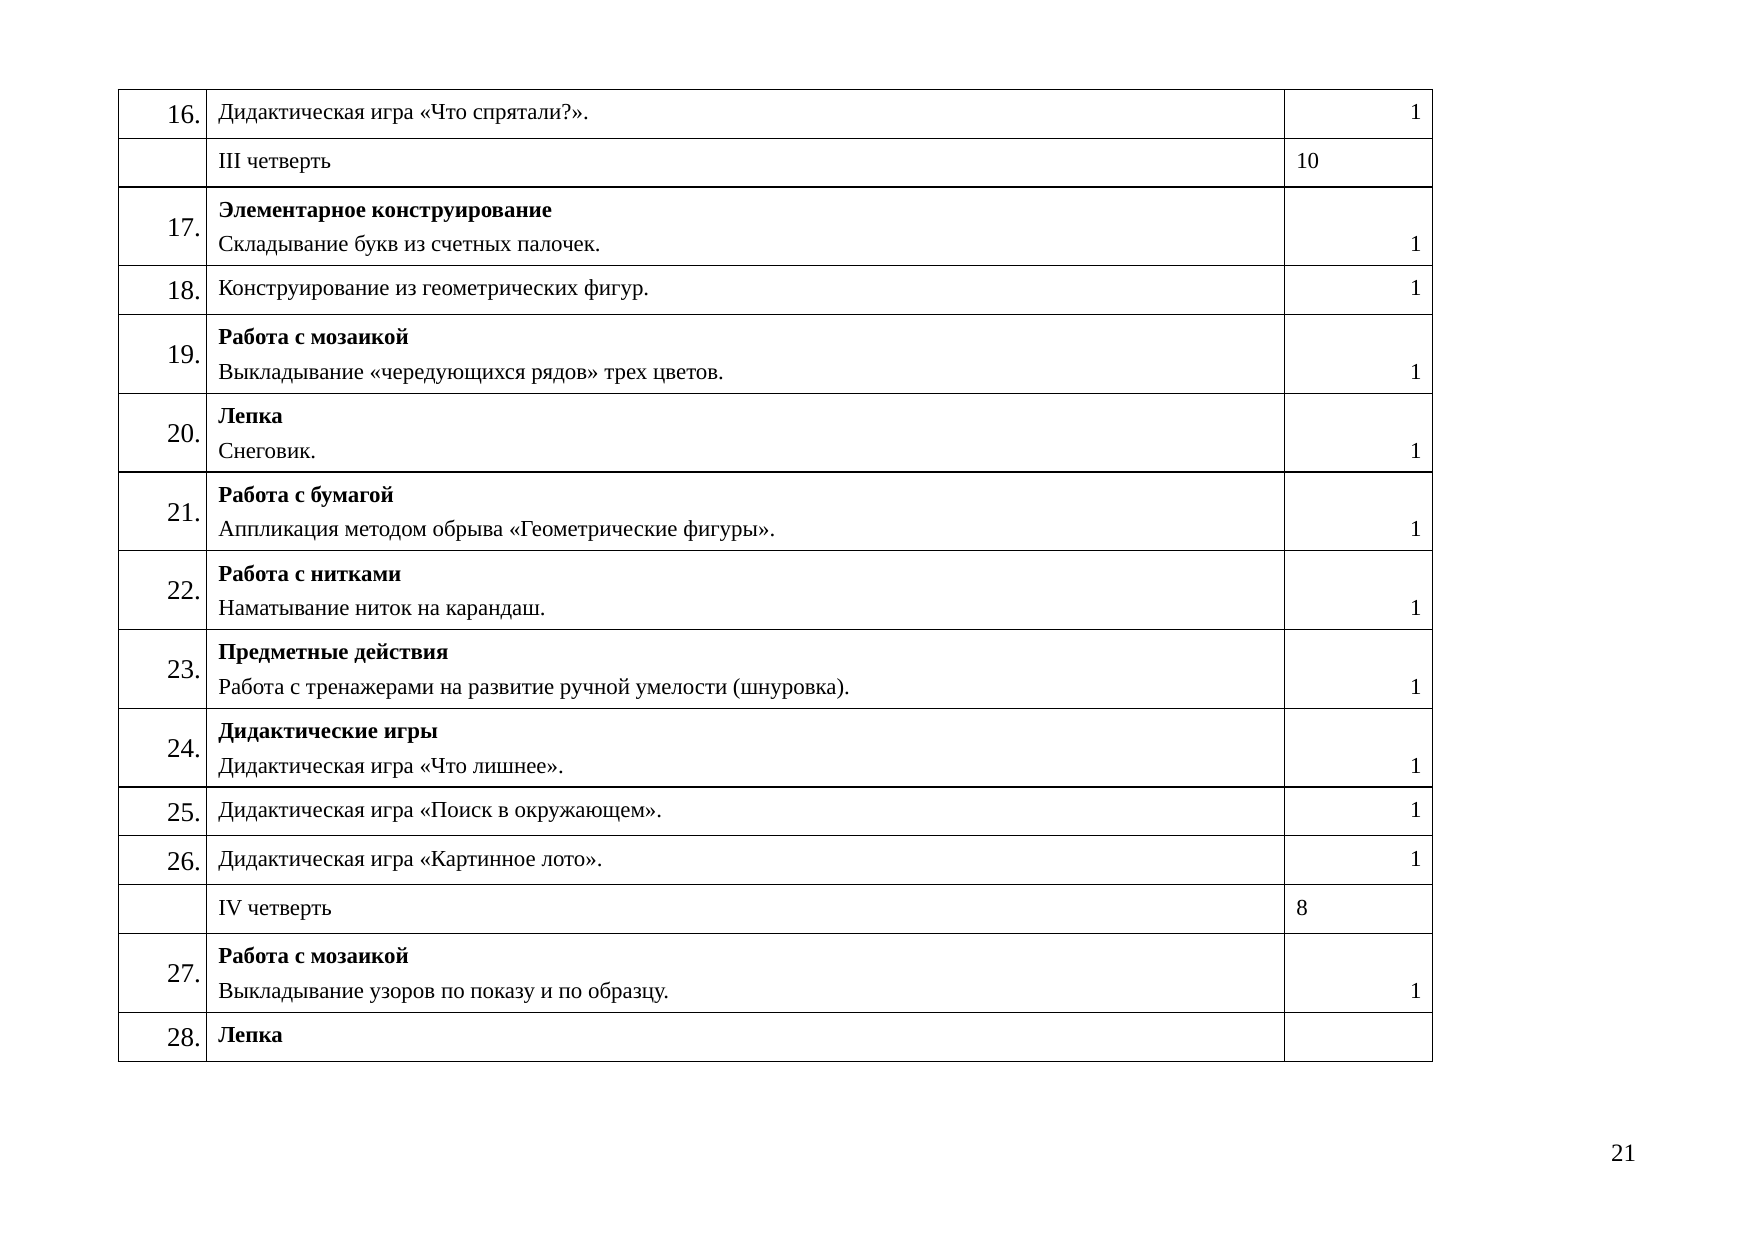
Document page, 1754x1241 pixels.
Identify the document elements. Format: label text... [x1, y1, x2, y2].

table_cell [119, 551, 206, 629]
table_cell 1 [1285, 188, 1432, 265]
table_cell [119, 885, 206, 933]
table_cell Предметные действия Работа с тренажерами на развитие ручной умелости (шнуровка). [207, 630, 1284, 708]
table_cell 8 [1285, 885, 1432, 933]
table_cell 1 [1285, 836, 1432, 884]
table_cell [119, 90, 206, 137]
table_cell 1 [1285, 315, 1432, 393]
table_cell Дидактическая игра «Что спрятали?». [207, 90, 1284, 137]
table_cell [119, 473, 206, 550]
table_cell [119, 315, 206, 393]
table_cell Дидактическая игра «Поиск в окружающем». [207, 788, 1284, 835]
table_cell [119, 934, 206, 1012]
table_cell 1 [1285, 551, 1432, 629]
table_cell 1 [1285, 266, 1432, 314]
table_cell Лепка Снеговик. [207, 394, 1284, 471]
table_cell Работа с мозаикой Выкладывание узоров по показу и по образцу. [207, 934, 1284, 1012]
table_cell [119, 266, 206, 314]
table_cell 1 [1285, 394, 1432, 471]
table_cell Дидактическая игра «Картинное лото». [207, 836, 1284, 884]
table_cell III четверть [207, 139, 1284, 186]
table_cell 1 [1285, 90, 1432, 137]
table_cell Лепка Лепка цифр. [207, 1013, 1284, 1061]
table_cell 1 [1285, 630, 1432, 708]
table_cell [119, 139, 206, 186]
table_cell [119, 188, 206, 265]
table_cell [119, 788, 206, 835]
table_cell Работа с мозаикой Выкладывание «чередующихся рядов» трех цветов. [207, 315, 1284, 393]
table_cell [119, 630, 206, 708]
table_cell [119, 394, 206, 471]
table_cell [119, 1013, 206, 1061]
table_cell 1 [1285, 1013, 1432, 1061]
table_cell Конструирование из геометрических фигур. [207, 266, 1284, 314]
table_cell 1 [1285, 473, 1432, 550]
table_cell IV четверть [207, 885, 1284, 933]
table_cell Дидактические игры Дидактическая игра «Что лишнее». [207, 709, 1284, 786]
table_cell 1 [1285, 788, 1432, 835]
table_cell 1 [1285, 709, 1432, 786]
table_cell 10 [1285, 139, 1432, 186]
table_cell Работа с бумагой Аппликация методом обрыва «Геометрические фигуры». [207, 473, 1284, 550]
table_cell Элементарное конструирование Складывание букв из счетных палочек. [207, 188, 1284, 265]
table_cell [119, 709, 206, 786]
table_cell [119, 836, 206, 884]
table_cell Работа с нитками Наматывание ниток на карандаш. [207, 551, 1284, 629]
table_cell 1 [1285, 934, 1432, 1012]
